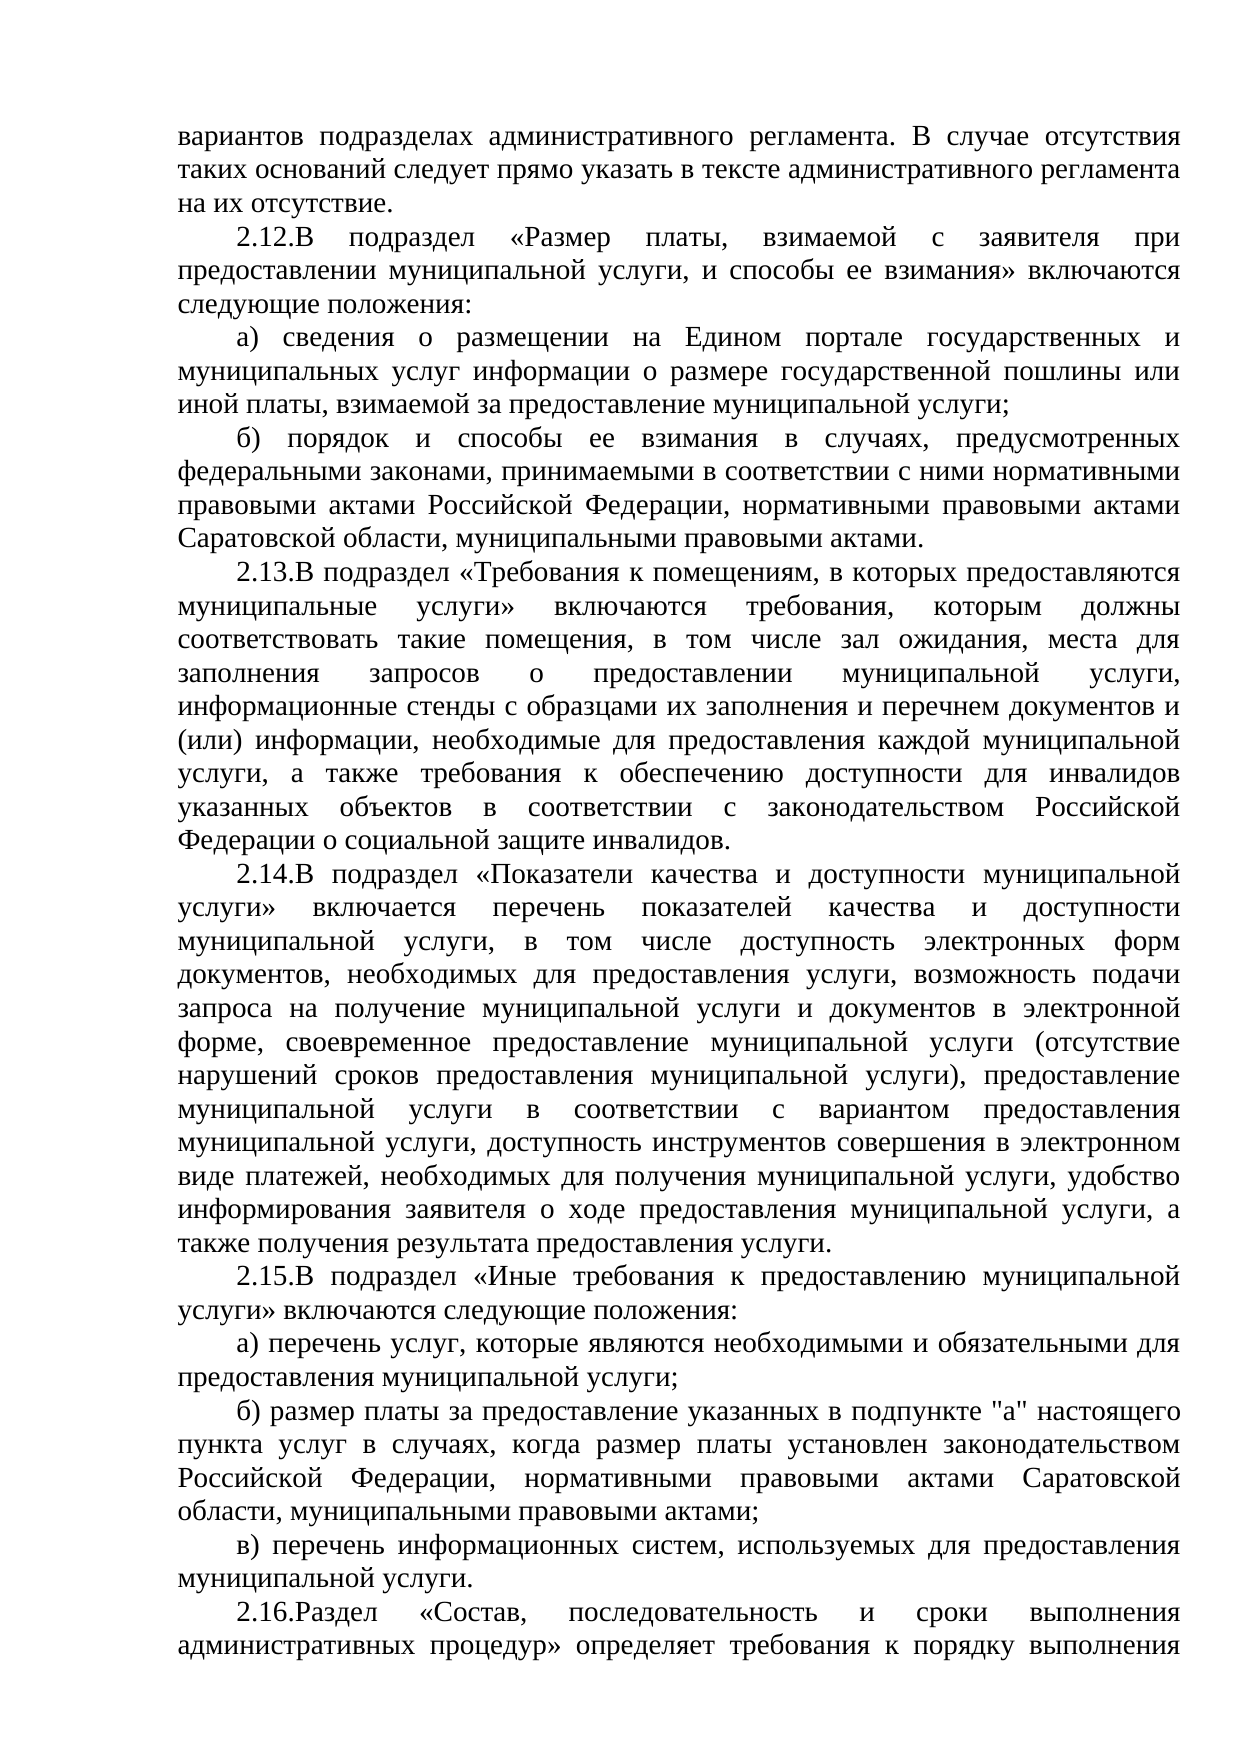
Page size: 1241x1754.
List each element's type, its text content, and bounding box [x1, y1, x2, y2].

text 2.13.В подраздел «Требования к помещениям, в которых предоставляются муниципальные услуги» включаются требования, которым должны соответствовать такие помещения, в том числе зал ожидания, места для заполнения запросов о предоставлении муниципальной услуги, информационные стенды с образцами их заполнения и перечнем документов и (или) информации, необходимые для предоставления каждой муниципальной услуги, а также требования к обеспечению доступности для инвалидов указанных объектов в соответствии с законодательством Российской Федерации о социальной защите инвалидов. [177, 554, 1181, 856]
text а) перечень услуг, которые являются необходимыми и обязательными для предоставления муниципальной услуги; [177, 1326, 1181, 1393]
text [177, 1594, 1181, 1661]
text в) перечень информационных систем, используемых для предоставления муниципальной услуги. [177, 1527, 1181, 1594]
text 2.12.В подраздел «Размер платы, взимаемой с заявителя при предоставлении муниципальной услуги, и способы ее взимания» включаются следующие положения: [177, 219, 1181, 319]
text 2.14.В подраздел «Показатели качества и доступности муниципальной услуги» включается перечень показателей качества и доступности муниципальной услуги, в том числе доступность электронных форм документов, необходимых для предоставления услуги, возможность подачи запроса на получение муниципальной услуги и документов в электронной форме, своевременное предоставление муниципальной услуги (отсутствие нарушений сроков предоставления муниципальной услуги), предоставление муниципальной услуги в соответствии с вариантом предоставления муниципальной услуги, доступность инструментов совершения в электронном виде платежей, необходимых для получения муниципальной услуги, удобство информирования заявителя о ходе предоставления муниципальной услуги, а также получения результата предоставления услуги. [177, 856, 1181, 1258]
text а) сведения о размещении на Едином портале государственных и муниципальных услуг информации о размере государственной пошлины или иной платы, взимаемой за предоставление муниципальной услуги; [177, 319, 1181, 420]
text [177, 118, 1181, 219]
text б) размер платы за предоставление указанных в подпункте "а" настоящего пункта услуг в случаях, когда размер платы установлен законодательством Российской Федерации, нормативными правовыми актами Саратовской области, муниципальными правовыми актами; [177, 1393, 1181, 1527]
text б) порядок и способы ее взимания в случаях, предусмотренных федеральными законами, принимаемыми в соответствии с ними нормативными правовыми актами Российской Федерации, нормативными правовыми актами Саратовской области, муниципальными правовыми актами. [177, 420, 1181, 554]
text 2.15.В подраздел «Иные требования к предоставлению муниципальной услуги» включаются следующие положения: [177, 1258, 1181, 1326]
